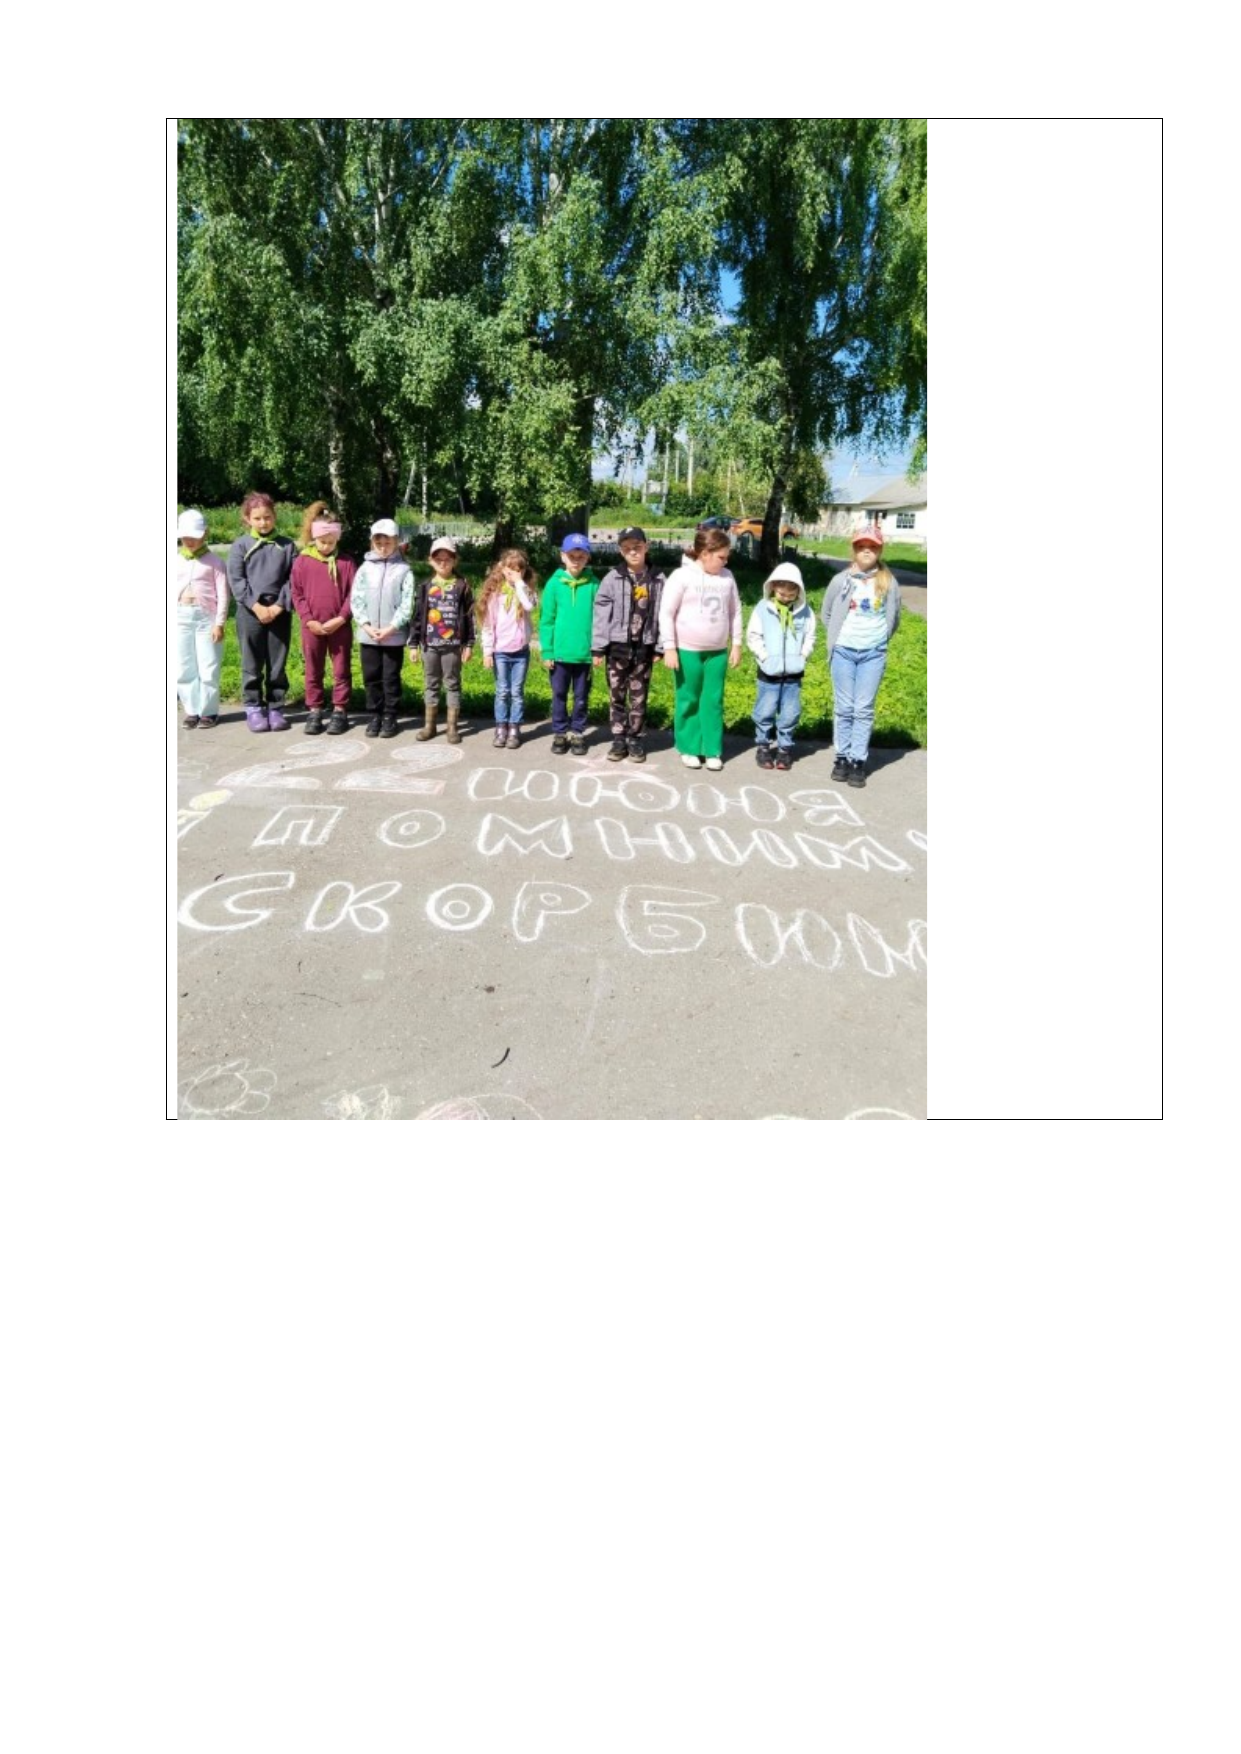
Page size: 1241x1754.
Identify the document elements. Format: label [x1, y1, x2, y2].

picture [177, 119, 928, 1120]
table_cell [167, 119, 177, 1119]
table_cell [928, 119, 1162, 1119]
